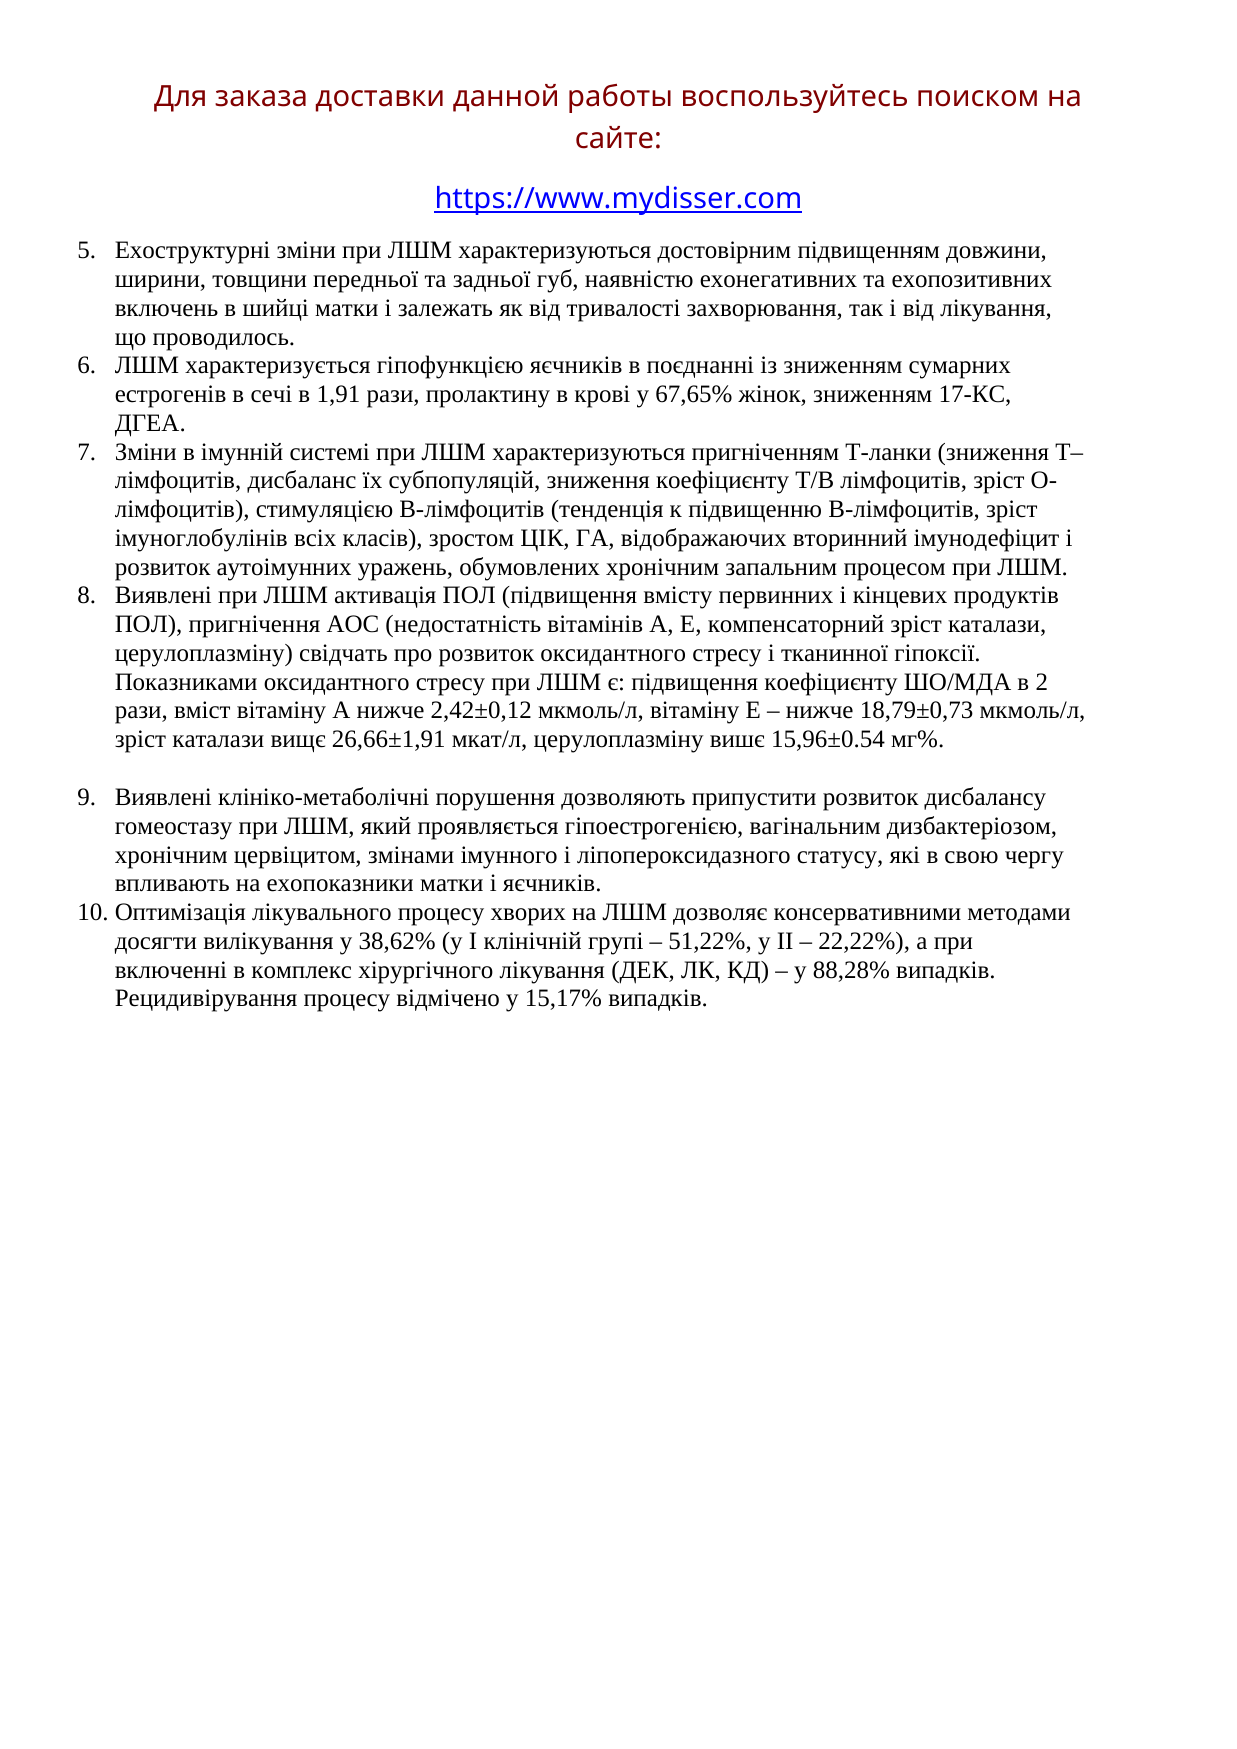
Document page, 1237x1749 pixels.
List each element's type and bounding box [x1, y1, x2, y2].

table_cell [40, 236, 1086, 1041]
